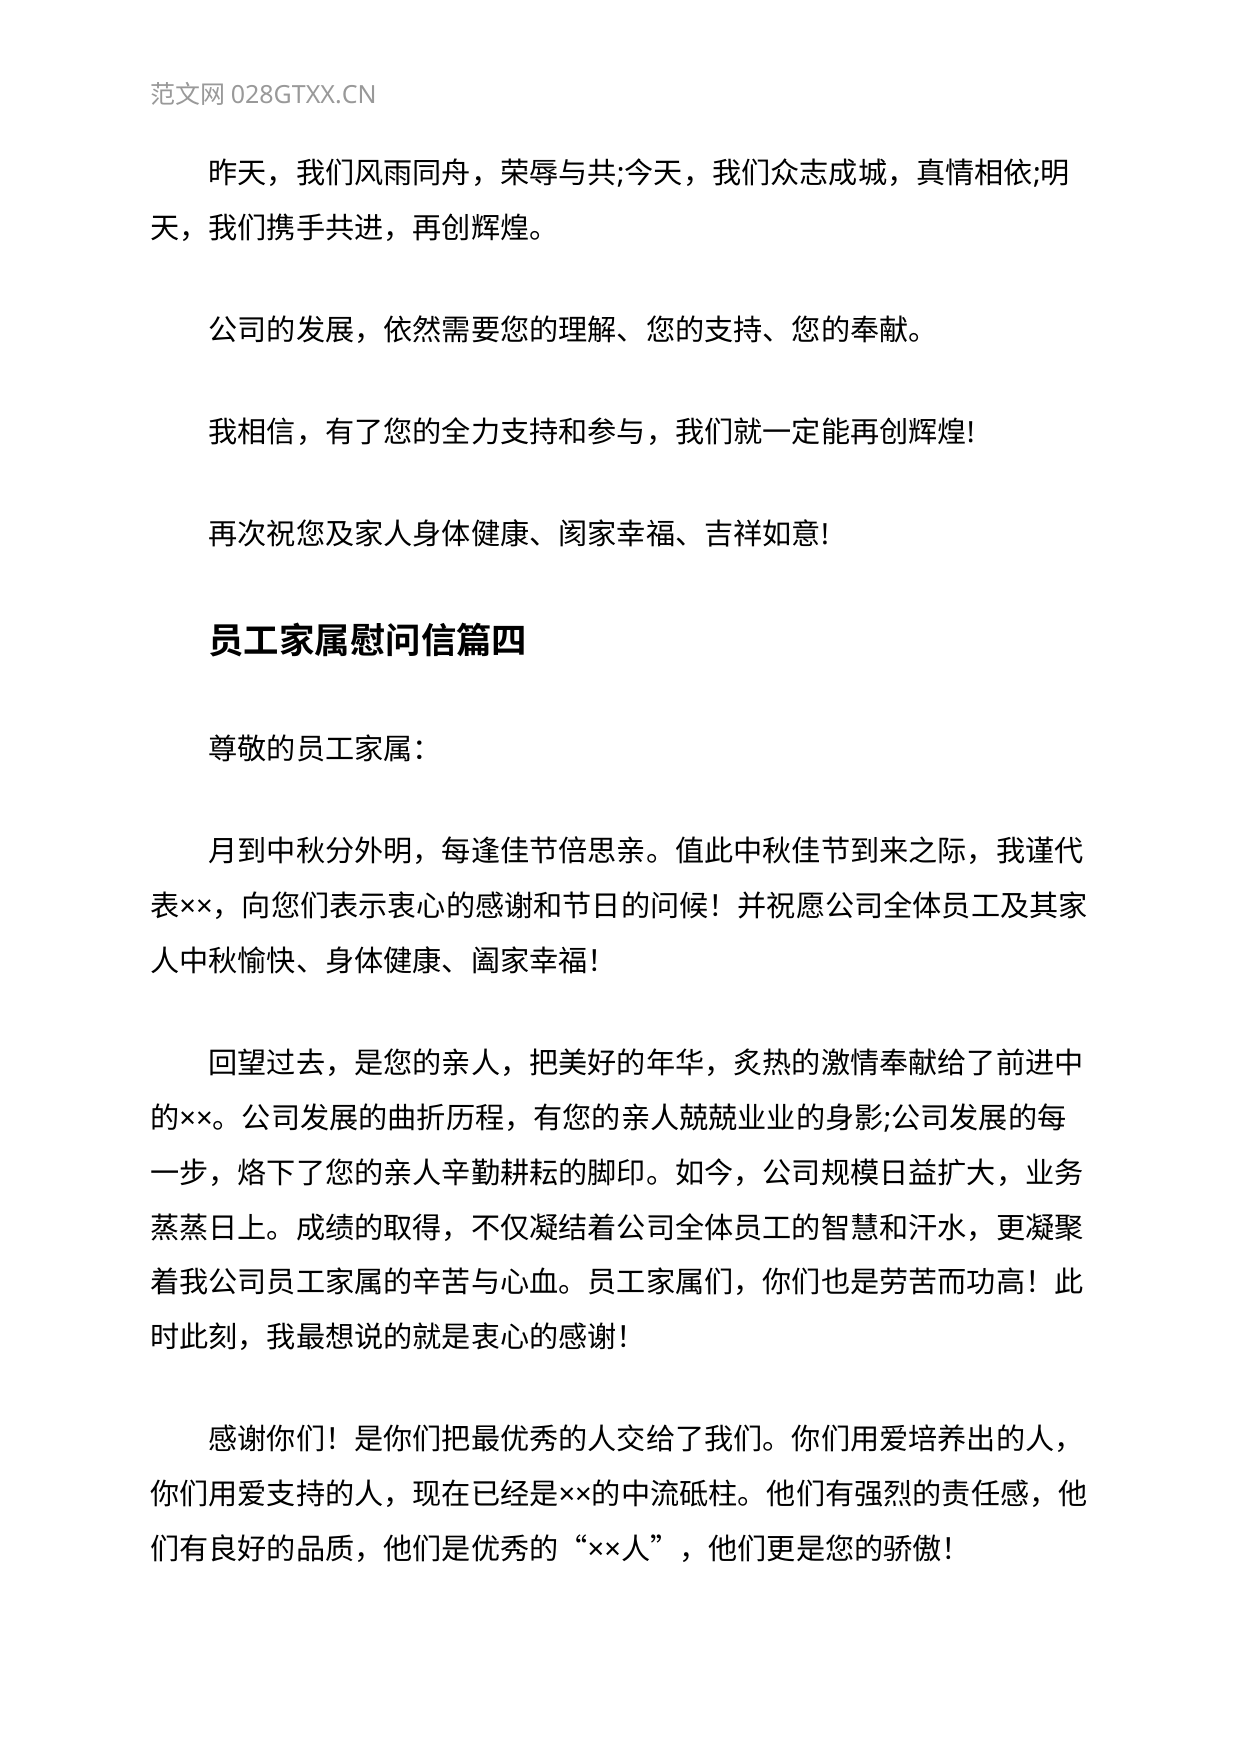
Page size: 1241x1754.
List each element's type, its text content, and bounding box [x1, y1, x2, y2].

text 尊敬的员工家属： [150, 726, 1090, 768]
text 再次祝您及家人身体健康、阂家幸福、吉祥如意! [150, 511, 1090, 553]
text 回望过去，是您的亲人，把美好的年华，炙热的激情奉献给了前进中的××。公司发展的曲折历程，有您的亲人兢兢业业的身影;公司发展的每一步，烙下了您的亲人辛勤耕耘的脚印。如今，公司规模日益扩大，业务蒸蒸日上。成绩的取得，不仅凝结着公司全体员工的智慧和汗水，更凝聚着我公司员工家属的辛苦与心血。员工家属们，你们也是劳苦而功高！此时此刻，我最想说的就是衷心的感谢！ [150, 1039, 1090, 1356]
text 昨天，我们风雨同舟，荣辱与共;今天，我们众志成城，真情相依;明天，我们携手共进，再创辉煌。 [150, 150, 1090, 247]
text 我相信，有了您的全力支持和参与，我们就一定能再创辉煌! [150, 408, 1090, 451]
text 公司的发展，依然需要您的理解、您的支持、您的奉献。 [150, 307, 1090, 349]
text 感谢你们！是你们把最优秀的人交给了我们。你们用爱培养出的人，你们用爱支持的人，现在已经是××的中流砥柱。他们有强烈的责任感，他们有良好的品质，他们是优秀的“××人”，他们更是您的骄傲！ [150, 1416, 1090, 1568]
text 月到中秋分外明，每逢佳节倍思亲。值此中秋佳节到来之际，我谨代表××，向您们表示衷心的感谢和节日的问候！并祝愿公司全体员工及其家人中秋愉快、身体健康、阖家幸福！ [150, 828, 1090, 980]
text 员工家属慰问信篇四 [150, 612, 1090, 664]
